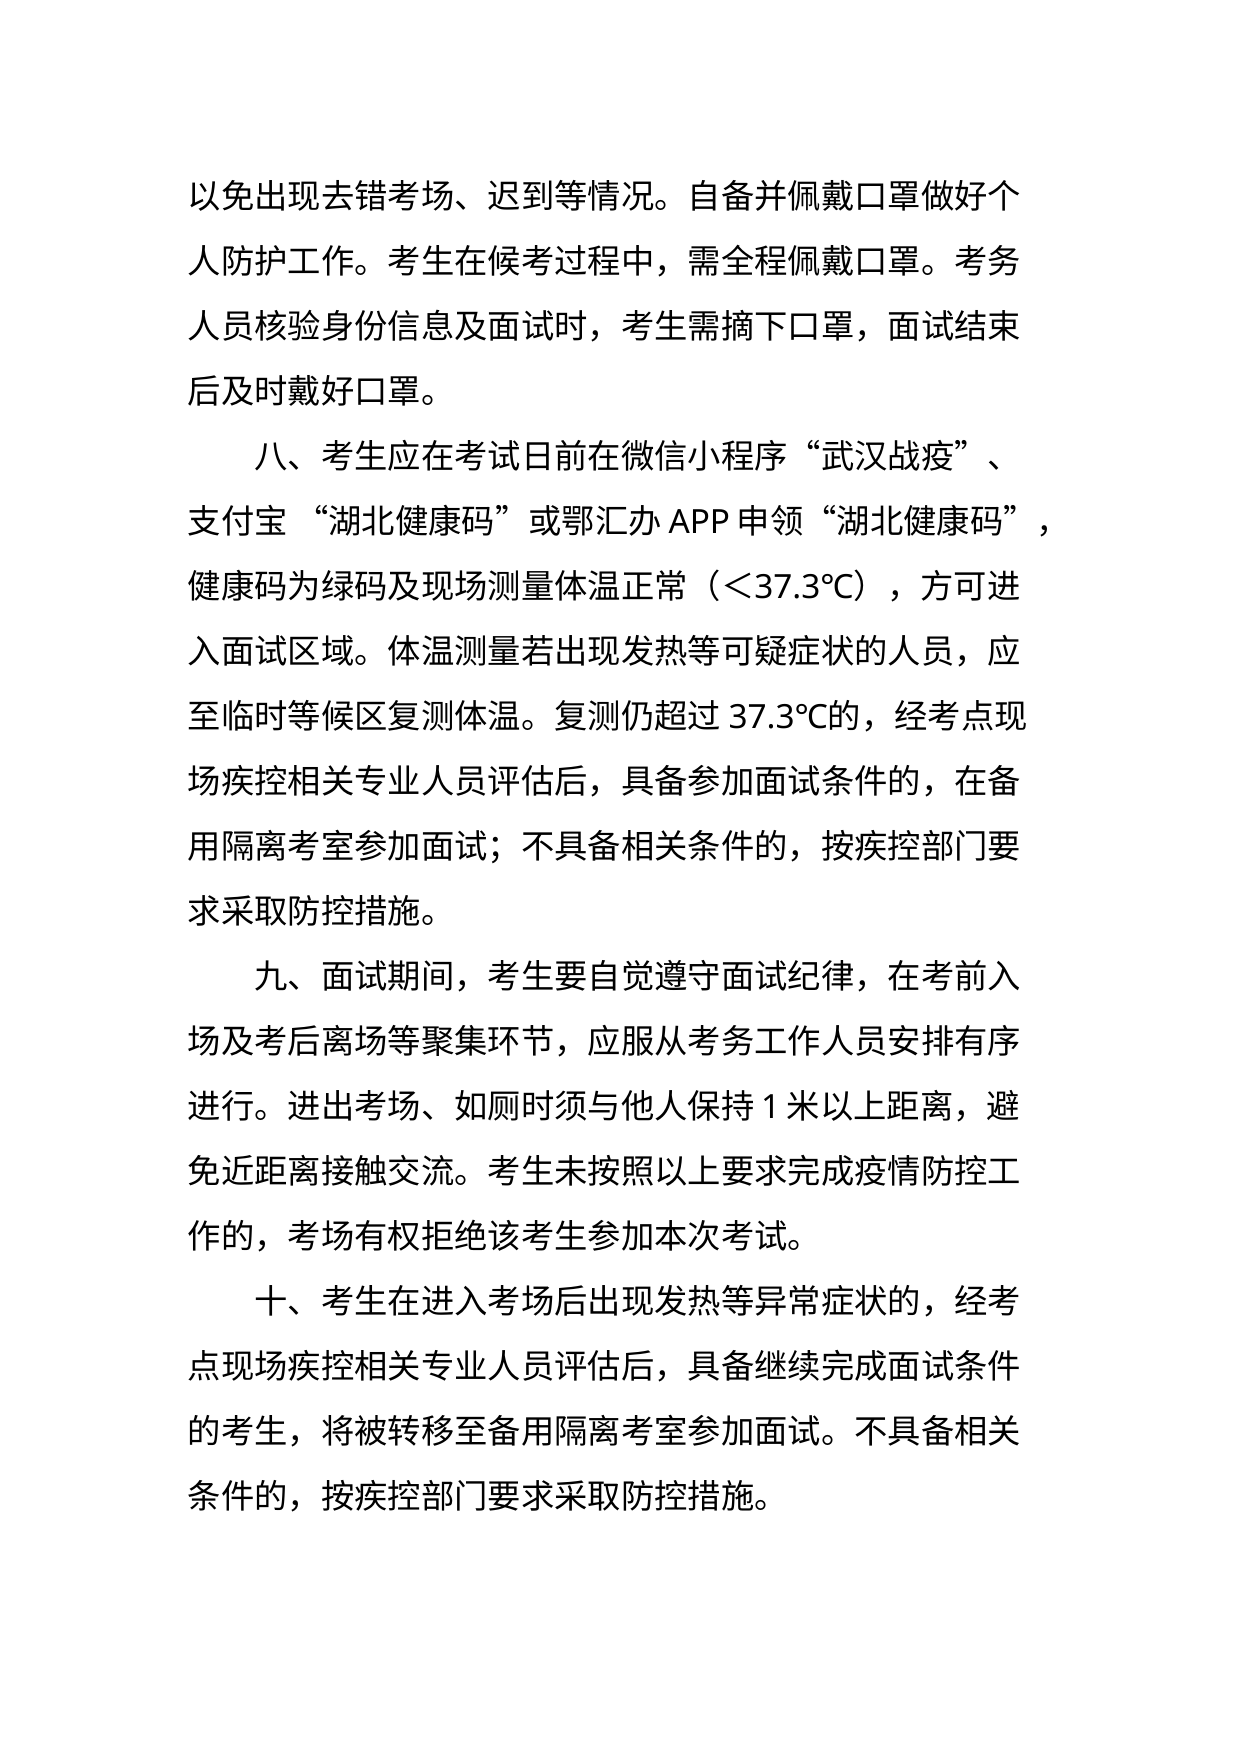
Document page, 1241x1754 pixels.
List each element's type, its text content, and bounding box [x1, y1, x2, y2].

text 十、考生在进入考场后出现发热等异常症状的，经考点现场疾控相关专业人员评估后，具备继续完成面试条件的考生，将被转移至备用隔离考室参加面试。不具备相关条件的，按疾控部门要求采取防控措施。 [187, 1267, 1053, 1527]
text 九、面试期间，考生要自觉遵守面试纪律，在考前入场及考后离场等聚集环节，应服从考务工作人员安排有序进行。进出考场、如厕时须与他人保持1米以上距离，避免近距离接触交流。考生未按照以上要求完成疫情防控工作的，考场有权拒绝该考生参加本次考试。 [187, 942, 1053, 1267]
text 八、考生应在考试日前在微信小程序“武汉战疫”、支付宝 “湖北健康码”或鄂汇办APP申领“湖北健康码”，健康码为绿码及现场测量体温正常（＜37.3℃），方可进入面试区域。体温测量若出现发热等可疑症状的人员，应至临时等候区复测体温。复测仍超过 37.3℃的，经考点现场疾控相关专业人员评估后，具备参加面试条件的，在备用隔离考室参加面试；不具备相关条件的，按疾控部门要求采取防控措施。 [187, 422, 1053, 942]
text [187, 162, 1053, 422]
